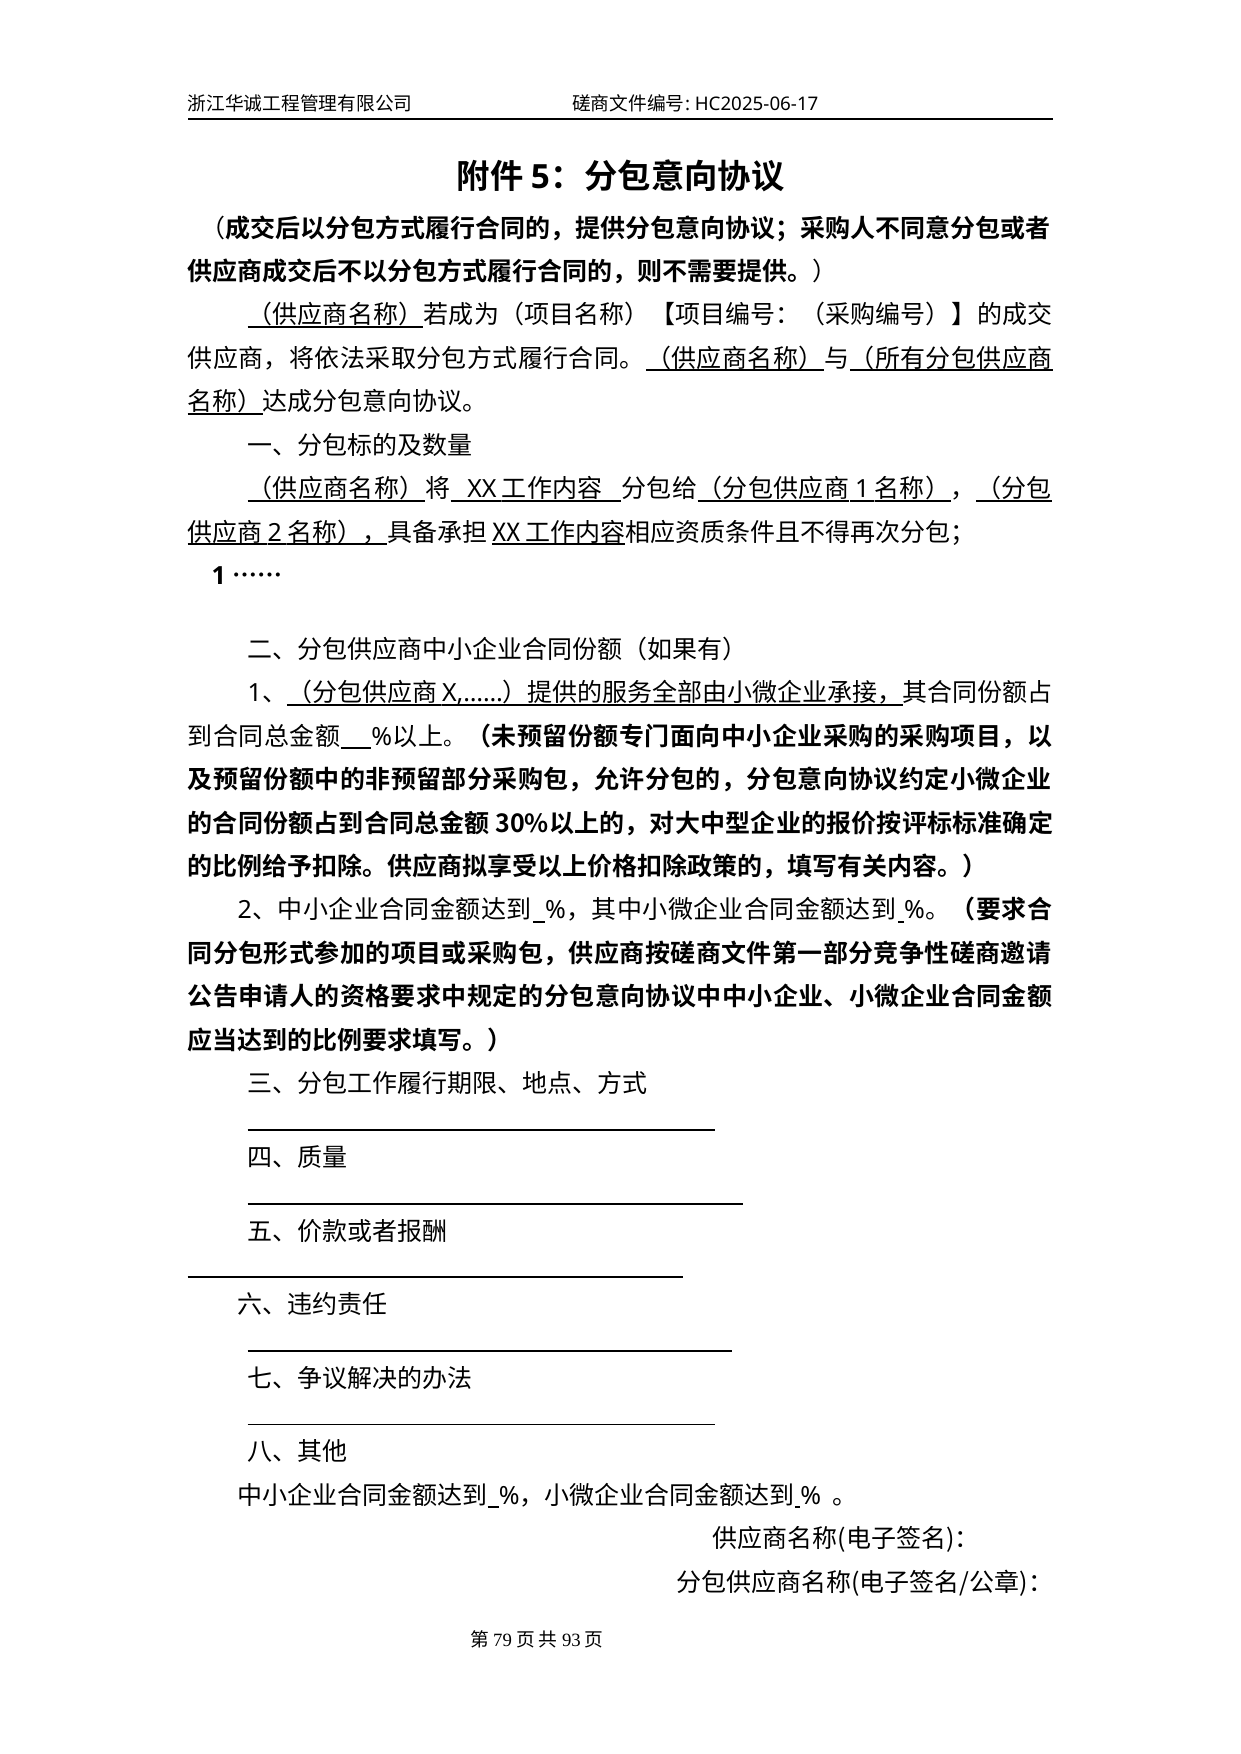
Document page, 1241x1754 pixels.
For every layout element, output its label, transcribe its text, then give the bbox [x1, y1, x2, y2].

text 一、分包标的及数量 [187, 425, 1053, 462]
text 七、争议解决的办法 [187, 1358, 1053, 1394]
text 附件5：分包意向协议 [187, 150, 1053, 198]
text 三、分包工作履行期限、地点、方式 [187, 1064, 1053, 1100]
text 1、（分包供应商X,……）提供的服务全部由小微企业承接，其合同份额占到合同总金额 %以上。（未预留份额专门面向中小企业采购的采购项目，以及预留份额中的非预留部分采购包，允许分包的，分包意向协议约定小微企业的合同份额占到合同总金额30%以上的，对大中型企业的报价按评标标准确定的比例给予扣除。供应商拟享受以上价格扣除政策的，填写有关内容。） [187, 673, 1053, 883]
text 五、价款或者报酬 [187, 1211, 1053, 1247]
text （供应商名称）若成为（项目名称）【项目编号：（采购编号）】的成交供应商，将依法采取分包方式履行合同。（供应商名称）与（所有分包供应商名称）达成分包意向协议。 [187, 295, 1053, 418]
text 二、分包供应商中小企业合同份额（如果有） [187, 629, 1053, 666]
text 分包供应商名称(电子签名/公章)： [187, 1562, 1053, 1598]
text 2、中小企业合同金额达到 %，其中小微企业合同金额达到 %。（要求合同分包形式参加的项目或采购包，供应商按磋商文件第一部分竞争性磋商邀请公告申请人的资格要求中规定的分包意向协议中中小企业、小微企业合同金额应当达到的比例要求填写。） [187, 890, 1053, 1056]
subtitle …… [187, 556, 1053, 592]
text 六、违约责任 [187, 1284, 1053, 1321]
text （供应商名称）将 XX工作内容 分包给（分包供应商1名称），（分包供应商2名称），具备承担XX工作内容相应资质条件且不得再次分包； [187, 469, 1053, 548]
text 八、其他 [187, 1432, 1053, 1468]
text 中小企业合同金额达到 %，小微企业合同金额达到 % 。 供应商名称(电子签名)： [237, 1475, 1053, 1555]
text 四、质量 [187, 1137, 1053, 1173]
text （成交后以分包方式履行合同的，提供分包意向协议；采购人不同意分包或者供应商成交后不以分包方式履行合同的，则不需要提供。） [187, 208, 1053, 288]
